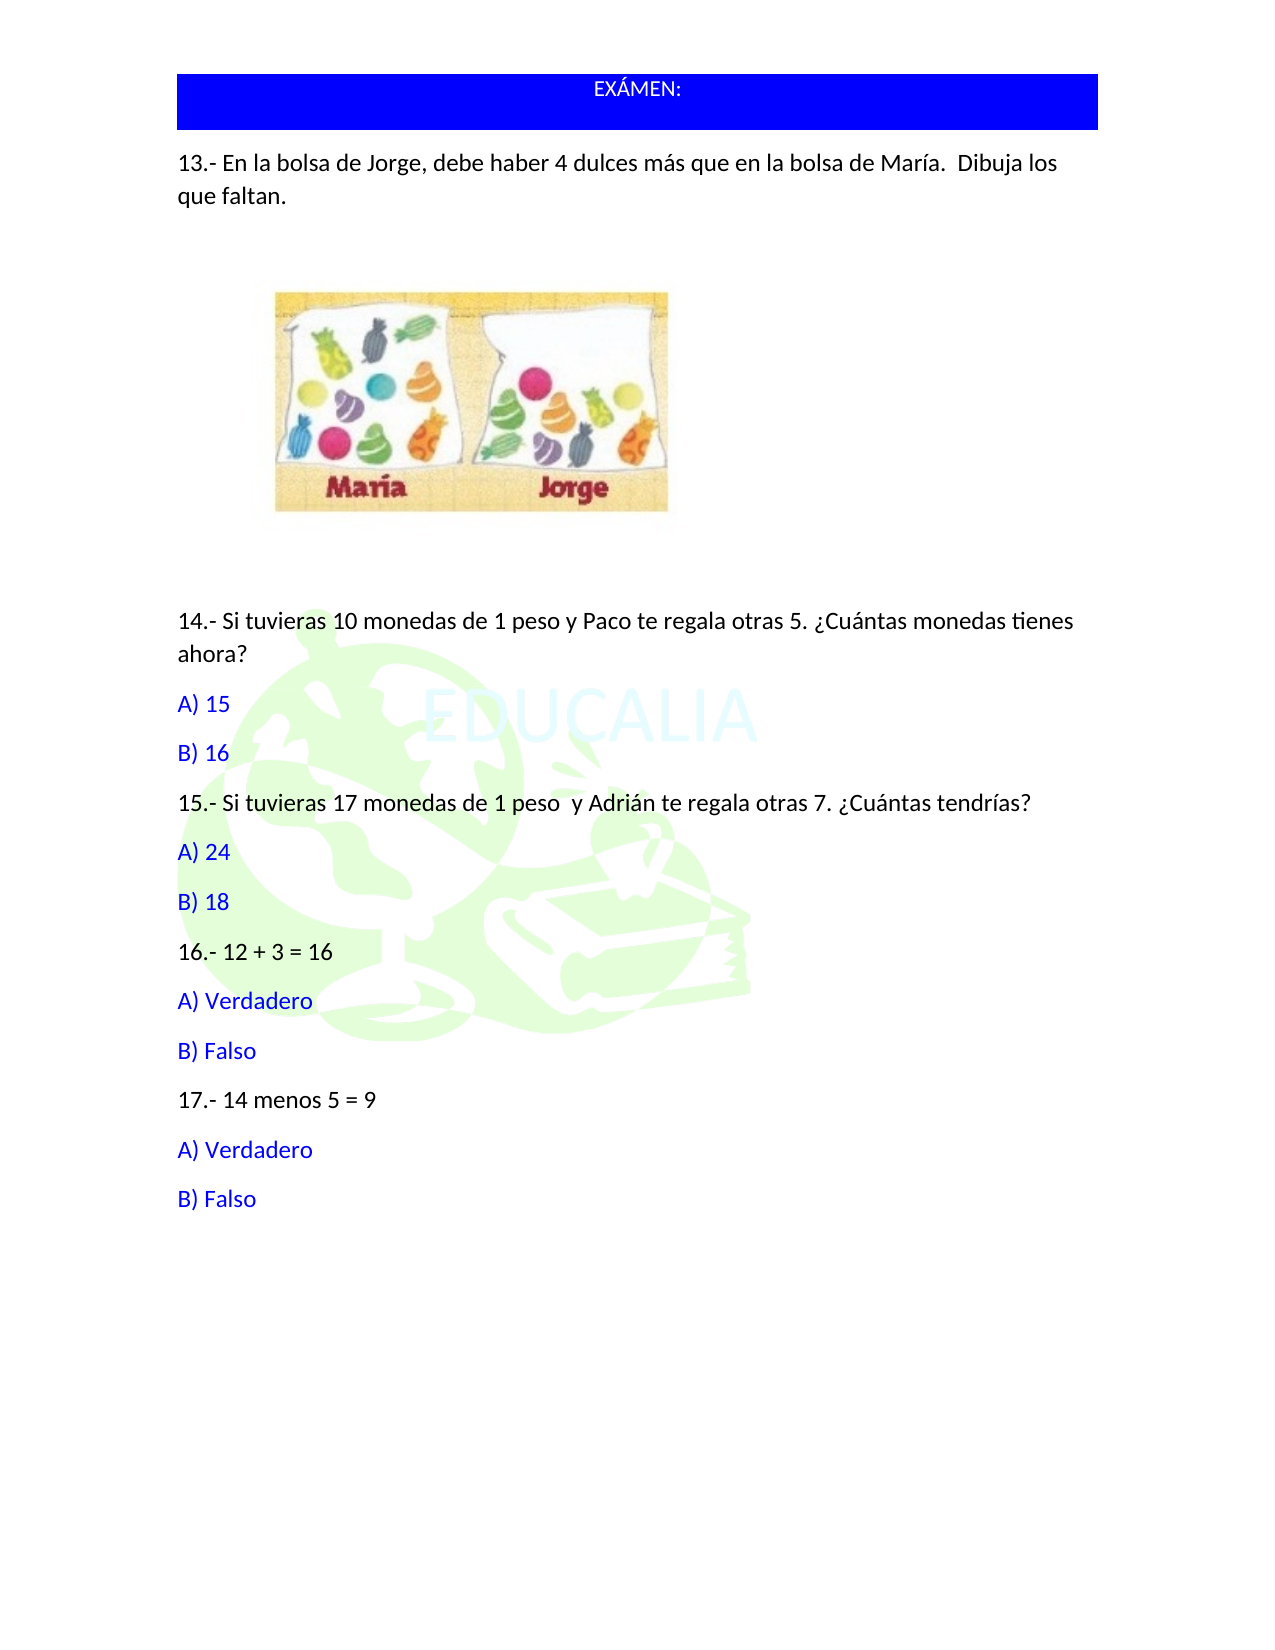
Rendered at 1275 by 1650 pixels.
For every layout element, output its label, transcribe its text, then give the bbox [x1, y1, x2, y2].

text A) 24 [177, 836, 1098, 867]
text A) Verdadero [177, 985, 1098, 1016]
text 16.- 12 + 3 = 16 [177, 936, 1098, 966]
text B) 18 [177, 886, 1098, 917]
text 15.- Si tuvieras 17 monedas de 1 peso y Adrián te regala otras 7. ¿Cuántas tendrías? [177, 787, 1098, 817]
text B) 16 [177, 737, 1098, 768]
text A) 15 [177, 688, 1098, 718]
picture [177, 230, 737, 587]
text A) Verdadero [177, 1134, 1098, 1164]
text B) Falso [177, 1035, 1098, 1065]
text 13.- En la bolsa de Jorge, debe haber 4 dulces más que en la bolsa de María. Dibuja los que faltan. [177, 148, 1098, 211]
text B) Falso [177, 1183, 1098, 1214]
text 14.- Si tuvieras 10 monedas de 1 peso y Paco te regala otras 5. ¿Cuántas monedas tienes ahora? [177, 605, 1098, 669]
text 17.- 14 menos 5 = 9 [177, 1084, 1098, 1115]
